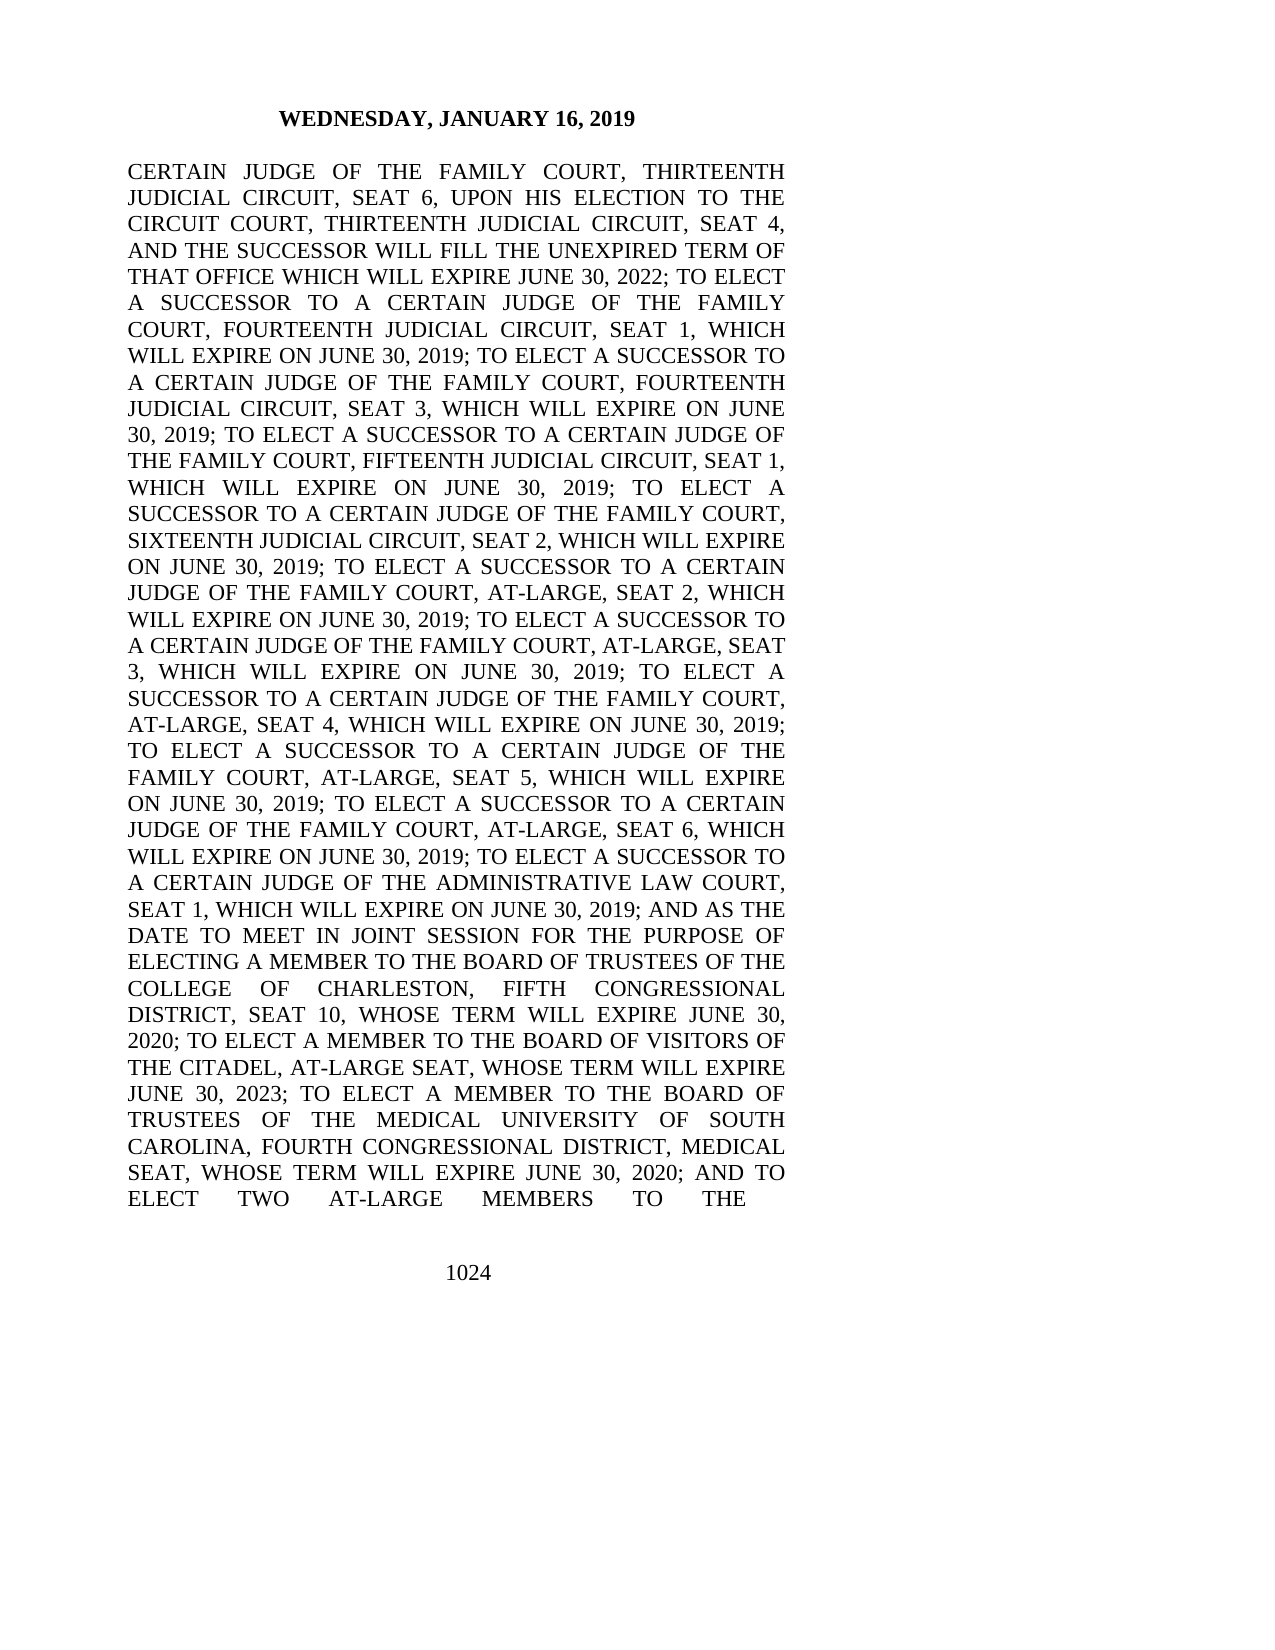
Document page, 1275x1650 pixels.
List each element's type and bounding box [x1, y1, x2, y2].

text [127, 158, 786, 1238]
